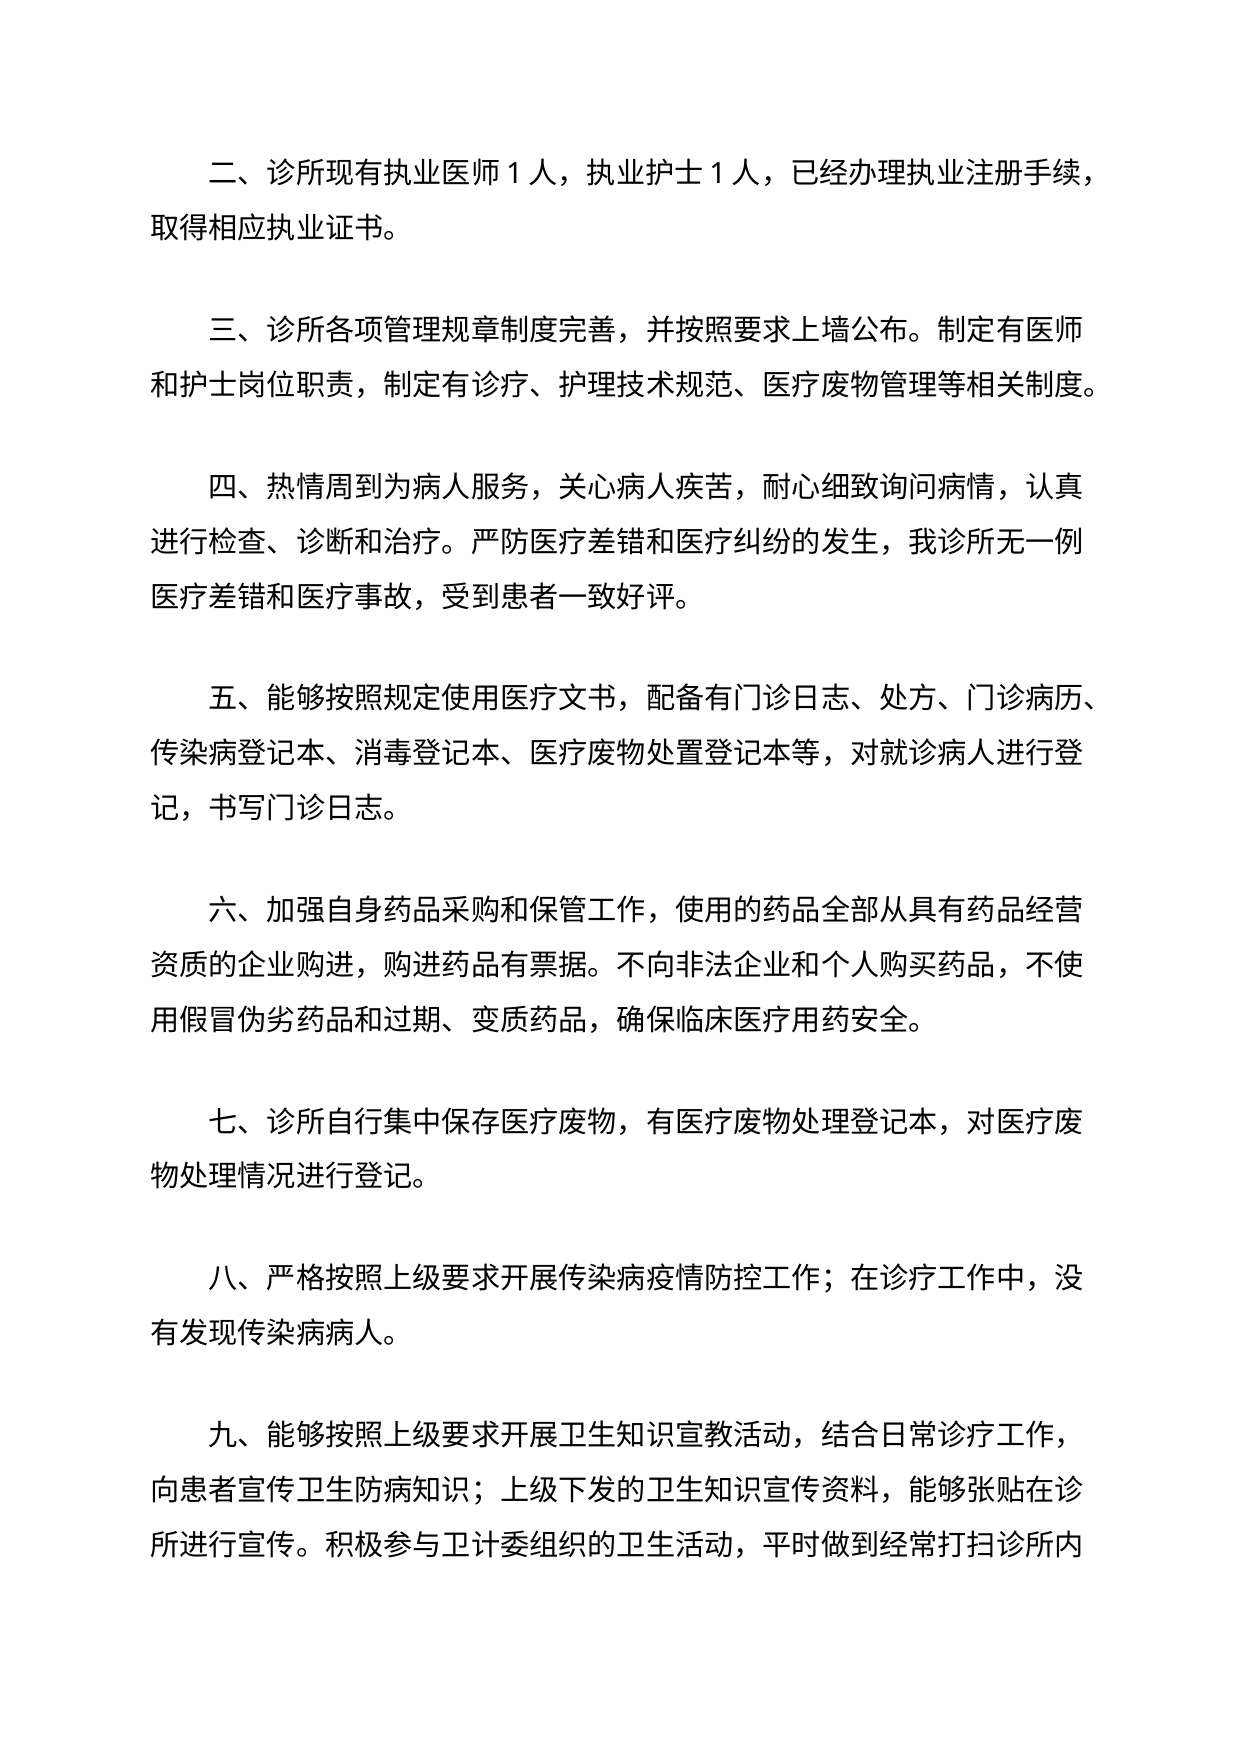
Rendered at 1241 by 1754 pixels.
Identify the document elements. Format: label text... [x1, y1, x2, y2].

text 二、诊所现有执业医师1人，执业护士1人，已经办理执业注册手续，取得相应执业证书。 [150, 150, 1090, 247]
text 八、严格按照上级要求开展传染病疫情防控工作；在诊疗工作中，没有发现传染病病人。 [150, 1255, 1090, 1352]
text 五、能够按照规定使用医疗文书，配备有门诊日志、处方、门诊病历、传染病登记本、消毒登记本、医疗废物处置登记本等，对就诊病人进行登记，书写门诊日志。 [150, 675, 1090, 827]
text 六、加强自身药品采购和保管工作，使用的药品全部从具有药品经营资质的企业购进，购进药品有票据。不向非法企业和个人购买药品，不使用假冒伪劣药品和过期、变质药品，确保临床医疗用药安全。 [150, 887, 1090, 1039]
text 三、诊所各项管理规章制度完善，并按照要求上墙公布。制定有医师和护士岗位职责，制定有诊疗、护理技术规范、医疗废物管理等相关制度。 [150, 307, 1090, 404]
text 四、热情周到为病人服务，关心病人疾苦，耐心细致询问病情，认真进行检查、诊断和治疗。严防医疗差错和医疗纠纷的发生，我诊所无一例医疗差错和医疗事故，受到患者一致好评。 [150, 463, 1090, 616]
text 七、诊所自行集中保存医疗废物，有医疗废物处理登记本，对医疗废物处理情况进行登记。 [150, 1098, 1090, 1195]
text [150, 1411, 1090, 1563]
